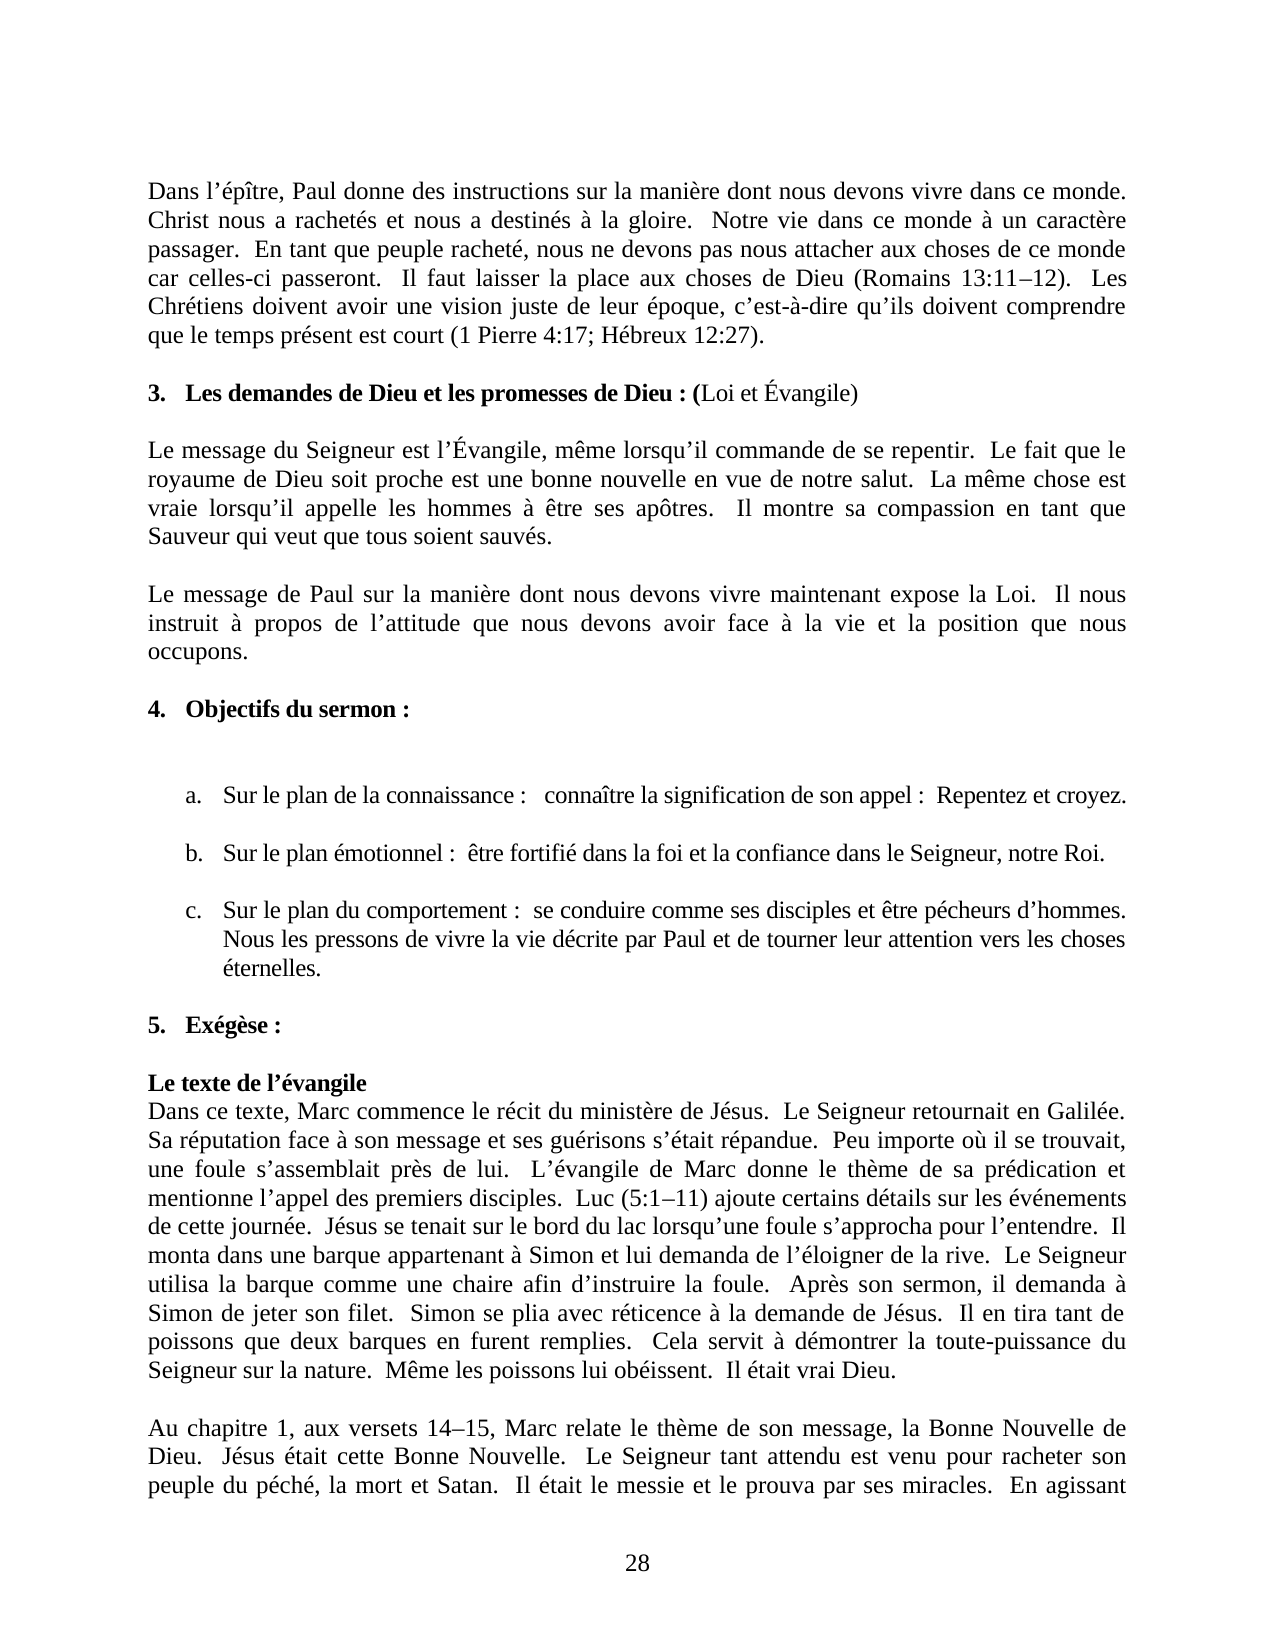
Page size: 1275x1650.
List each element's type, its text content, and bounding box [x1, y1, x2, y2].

text Le texte de l’évangile [148, 1068, 1127, 1096]
text Le message du Seigneur est l’Évangile, même lorsqu’il commande de se repentir. Le fait que le royaume de Dieu soit proche est une bonne nouvelle en vue de notre salut. La même chose est vraie lorsqu’il appelle les hommes à être ses apôtres. Il montre sa compassion en tant que Sauveur qui veut que tous soient sauvés. [148, 435, 1127, 550]
text Le message de Paul sur la manière dont nous devons vivre maintenant expose la Loi. Il nous instruit à propos de l’attitude que nous devons avoir face à la vie et la position que nous occupons. [148, 579, 1127, 665]
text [148, 1413, 1127, 1499]
text b. Sur le plan émotionnel : être fortifié dans la foi et la confiance dans le Seigneur, notre Roi. [148, 838, 1127, 866]
text Dans ce texte, Marc commence le récit du ministère de Jésus. Le Seigneur retournait en Galilée. Sa réputation face à son message et ses guérisons s’était répandue. Peu importe où il se trouvait, une foule s’assemblait près de lui. L’évangile de Marc donne le thème de sa prédication et mentionne l’appel des premiers disciples. Luc (5:1–11) ajoute certains détails sur les événements de cette journée. Jésus se tenait sur le bord du lac lorsqu’une foule s’approcha pour l’entendre. Il monta dans une barque appartenant à Simon et lui demanda de l’éloigner de la rive. Le Seigneur utilisa la barque comme une chaire afin d’instruire la foule. Après son sermon, il demanda à Simon de jeter son filet. Simon se plia avec réticence à la demande de Jésus. Il en tira tant de poissons que deux barques en furent remplies. Cela servit à démontrer la toute-puissance du Seigneur sur la nature. Même les poissons lui obéissent. Il était vrai Dieu. [148, 1096, 1127, 1384]
text 5. Exégèse : [148, 1010, 1127, 1039]
text 3. Les demandes de Dieu et les promesses de Dieu : (Loi et Évangile) [148, 378, 1127, 406]
text a. Sur le plan de la connaissance : connaître la signification de son appel : Repentez et croyez. [148, 780, 1127, 809]
text c. Sur le plan du comportement : se conduire comme ses disciples et être pécheurs d’hommes. Nous les pressons de vivre la vie décrite par Paul et de tourner leur attention vers les choses éternelles. [148, 895, 1127, 981]
text Dans l’épître, Paul donne des instructions sur la manière dont nous devons vivre dans ce monde. Christ nous a rachetés et nous a destinés à la gloire. Notre vie dans ce monde à un caractère passager. En tant que peuple racheté, nous ne devons pas nous attacher aux choses de ce monde car celles-ci passeront. Il faut laisser la place aux choses de Dieu (Romains 13:11–12). Les Chrétiens doivent avoir une vision juste de leur époque, c’est-à-dire qu’ils doivent comprendre que le temps présent est court (1 Pierre 4:17; Hébreux 12:27). [148, 176, 1127, 349]
text 4. Objectifs du sermon : [148, 694, 1127, 723]
